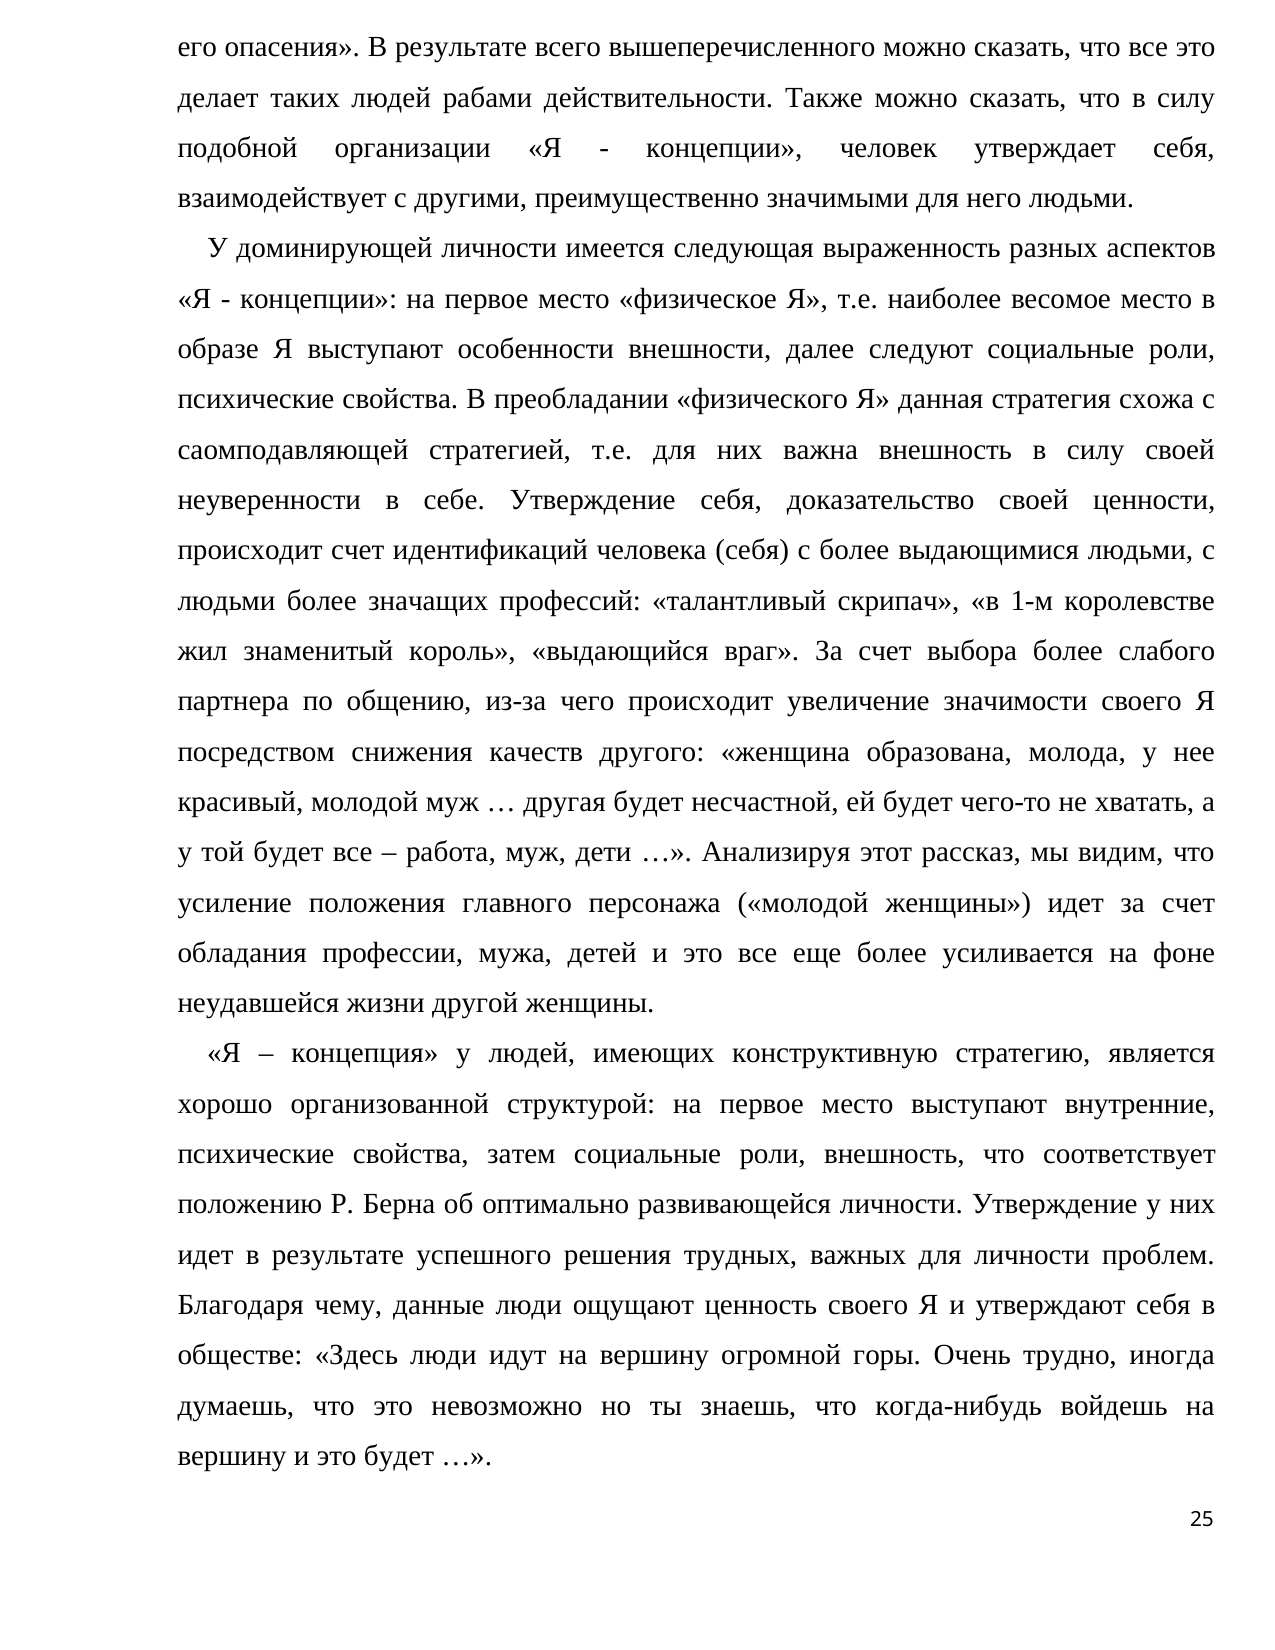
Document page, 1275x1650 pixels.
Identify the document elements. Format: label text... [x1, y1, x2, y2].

text «Я – концепция» у людей, имеющих конструктивную стратегию, является хорошо организованной структурой: на первое место выступают внутренние, психические свойства, затем социальные роли, внешность, что соответствует положению Р. Берна об оптимально развивающейся личности. Утверждение у них идет в результате успешного решения трудных, важных для личности проблем. Благодаря чему, данные люди ощущают ценность своего Я и утверждают себя в обществе: «Здесь люди идут на вершину огромной горы. Очень трудно, иногда думаешь, что это невозможно но ты знаешь, что когда-нибудь войдешь на вершину и это будет …». [177, 1036, 1216, 1472]
text У доминирующей личности имеется следующая выраженность разных аспектов «Я - концепции»: на первое место «физическое Я», т.е. наиболее весомое место в образе Я выступают особенности внешности, далее следуют социальные роли, психические свойства. В преобладании «физического Я» данная стратегия схожа с саомподавляющей стратегией, т.е. для них важна внешность в силу своей неуверенности в себе. Утверждение себя, доказательство своей ценности, происходит счет идентификаций человека (себя) с более выдающимися людьми, с людьми более значащих профессий: «талантливый скрипач», «в 1-м королевстве жил знаменитый король», «выдающийся враг». За счет выбора более слабого партнера по общению, из-за чего происходит увеличение значимости своего Я посредством снижения качеств другого: «женщина образована, молода, у нее красивый, молодой муж … другая будет несчастной, ей будет чего-то не хватать, а у той будет все – работа, муж, дети …». Анализируя этот рассказ, мы видим, что усиление положения главного персонажа («молодой женщины») идет за счет обладания профессии, мужа, детей и это все еще более усиливается на фоне неудавшейся жизни другой женщины. [177, 231, 1216, 1019]
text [177, 29, 1216, 214]
